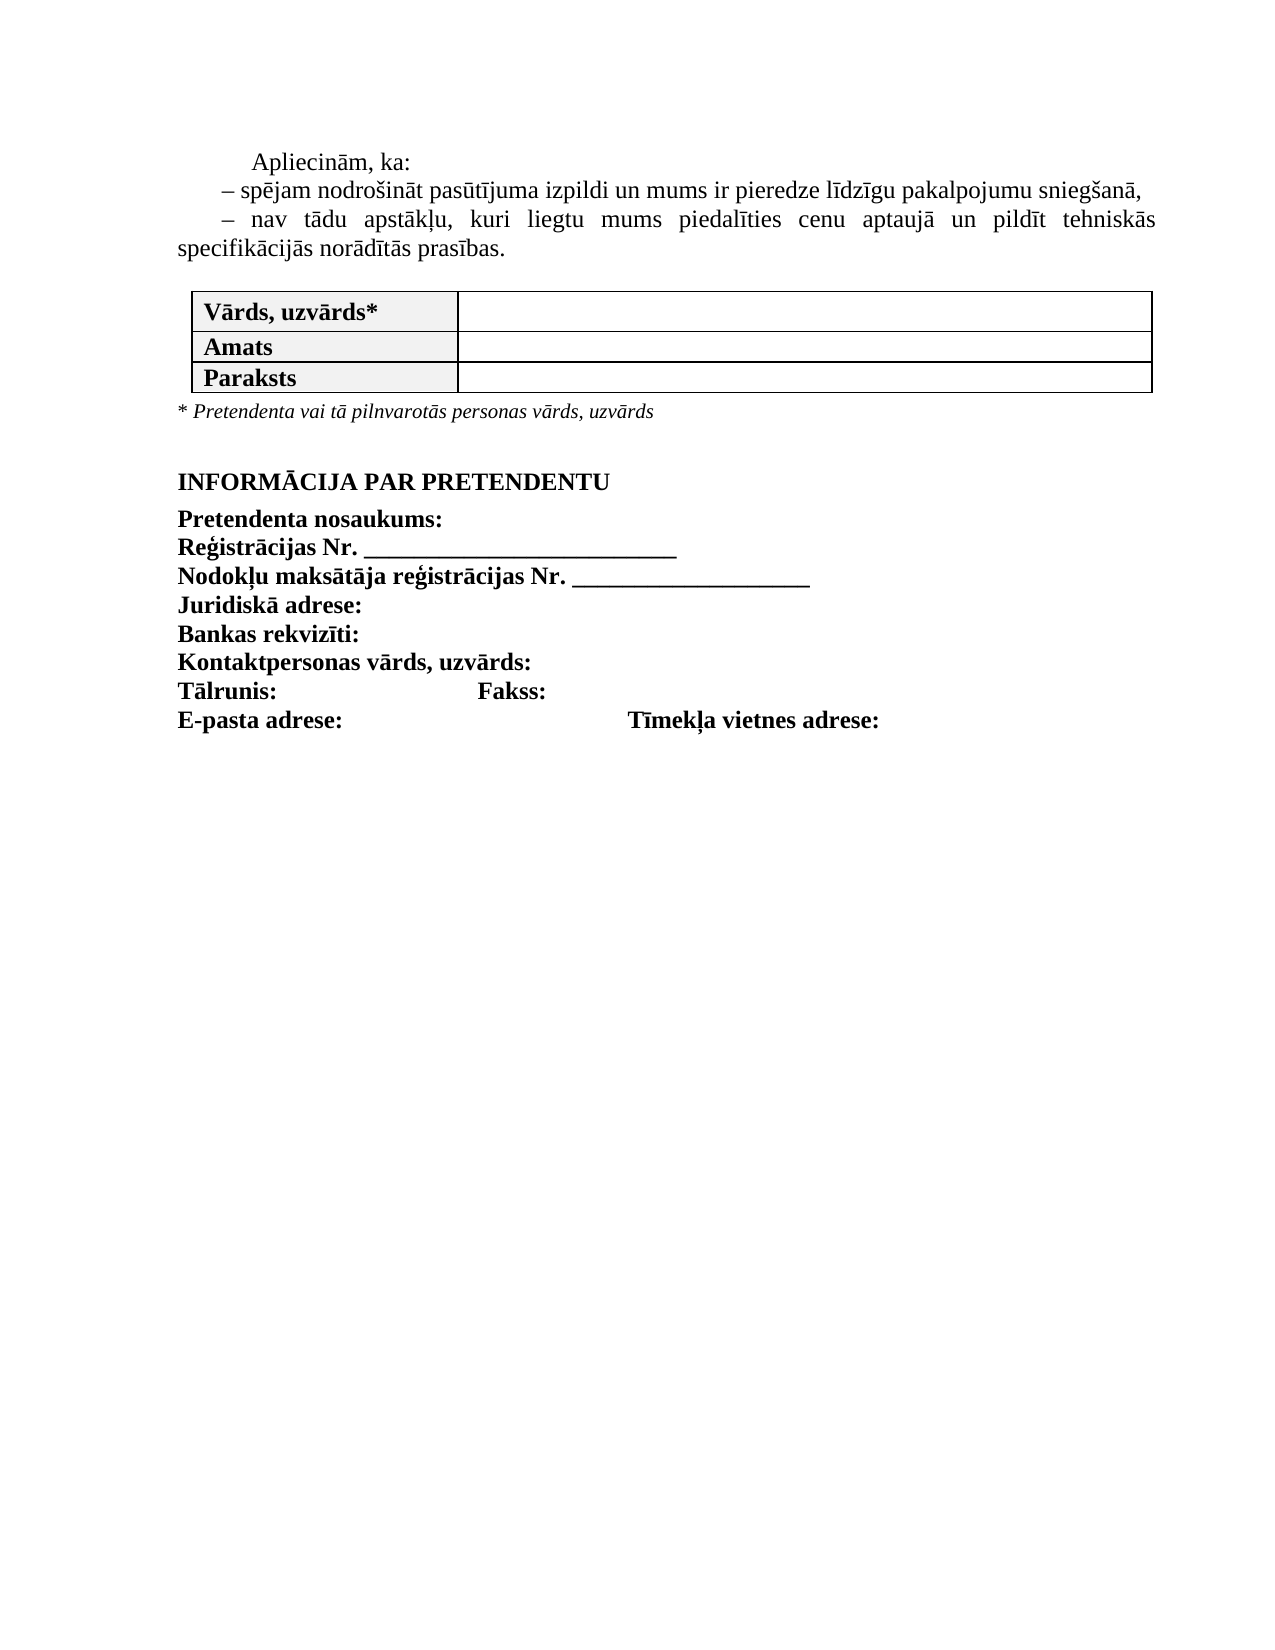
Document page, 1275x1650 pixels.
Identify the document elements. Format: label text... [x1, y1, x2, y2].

text Pretendenta nosaukums: [177, 504, 1157, 532]
text Nodokļu maksātāja reģistrācijas Nr. ___________________ [177, 561, 1157, 590]
text Apliecinām, ka: [177, 147, 1157, 176]
table_header [459, 292, 1151, 331]
text Juridiskā adrese: [177, 590, 1157, 619]
table_cell [459, 332, 1151, 361]
text – nav tādu apstākļu, kuri liegtu mums piedalīties cenu aptaujā un pildīt tehniskās specifikācijās norādītās prasības. [177, 204, 1157, 262]
text Reģistrācijas Nr. _________________________ [177, 532, 1157, 561]
table_header Vārds, uzvārds* [193, 292, 457, 331]
table_cell Paraksts [193, 363, 457, 391]
text Tālrunis: Fakss: [177, 676, 1157, 705]
text Kontaktpersonas vārds, uzvārds: [177, 647, 1157, 676]
text INFORMĀCIJA PAR PRETENDENTU [177, 467, 1157, 495]
text * Pretendenta vai tā pilnvarotās personas vārds, uzvārds [177, 399, 1157, 423]
table_cell Amats [193, 332, 457, 361]
text E-pasta adrese: Tīmekļa vietnes adrese: [177, 705, 1157, 734]
table_cell [459, 363, 1151, 391]
text – spējam nodrošināt pasūtījuma izpildi un mums ir pieredze līdzīgu pakalpojumu sniegšanā, [177, 176, 1157, 204]
text Bankas rekvizīti: [177, 619, 1157, 647]
